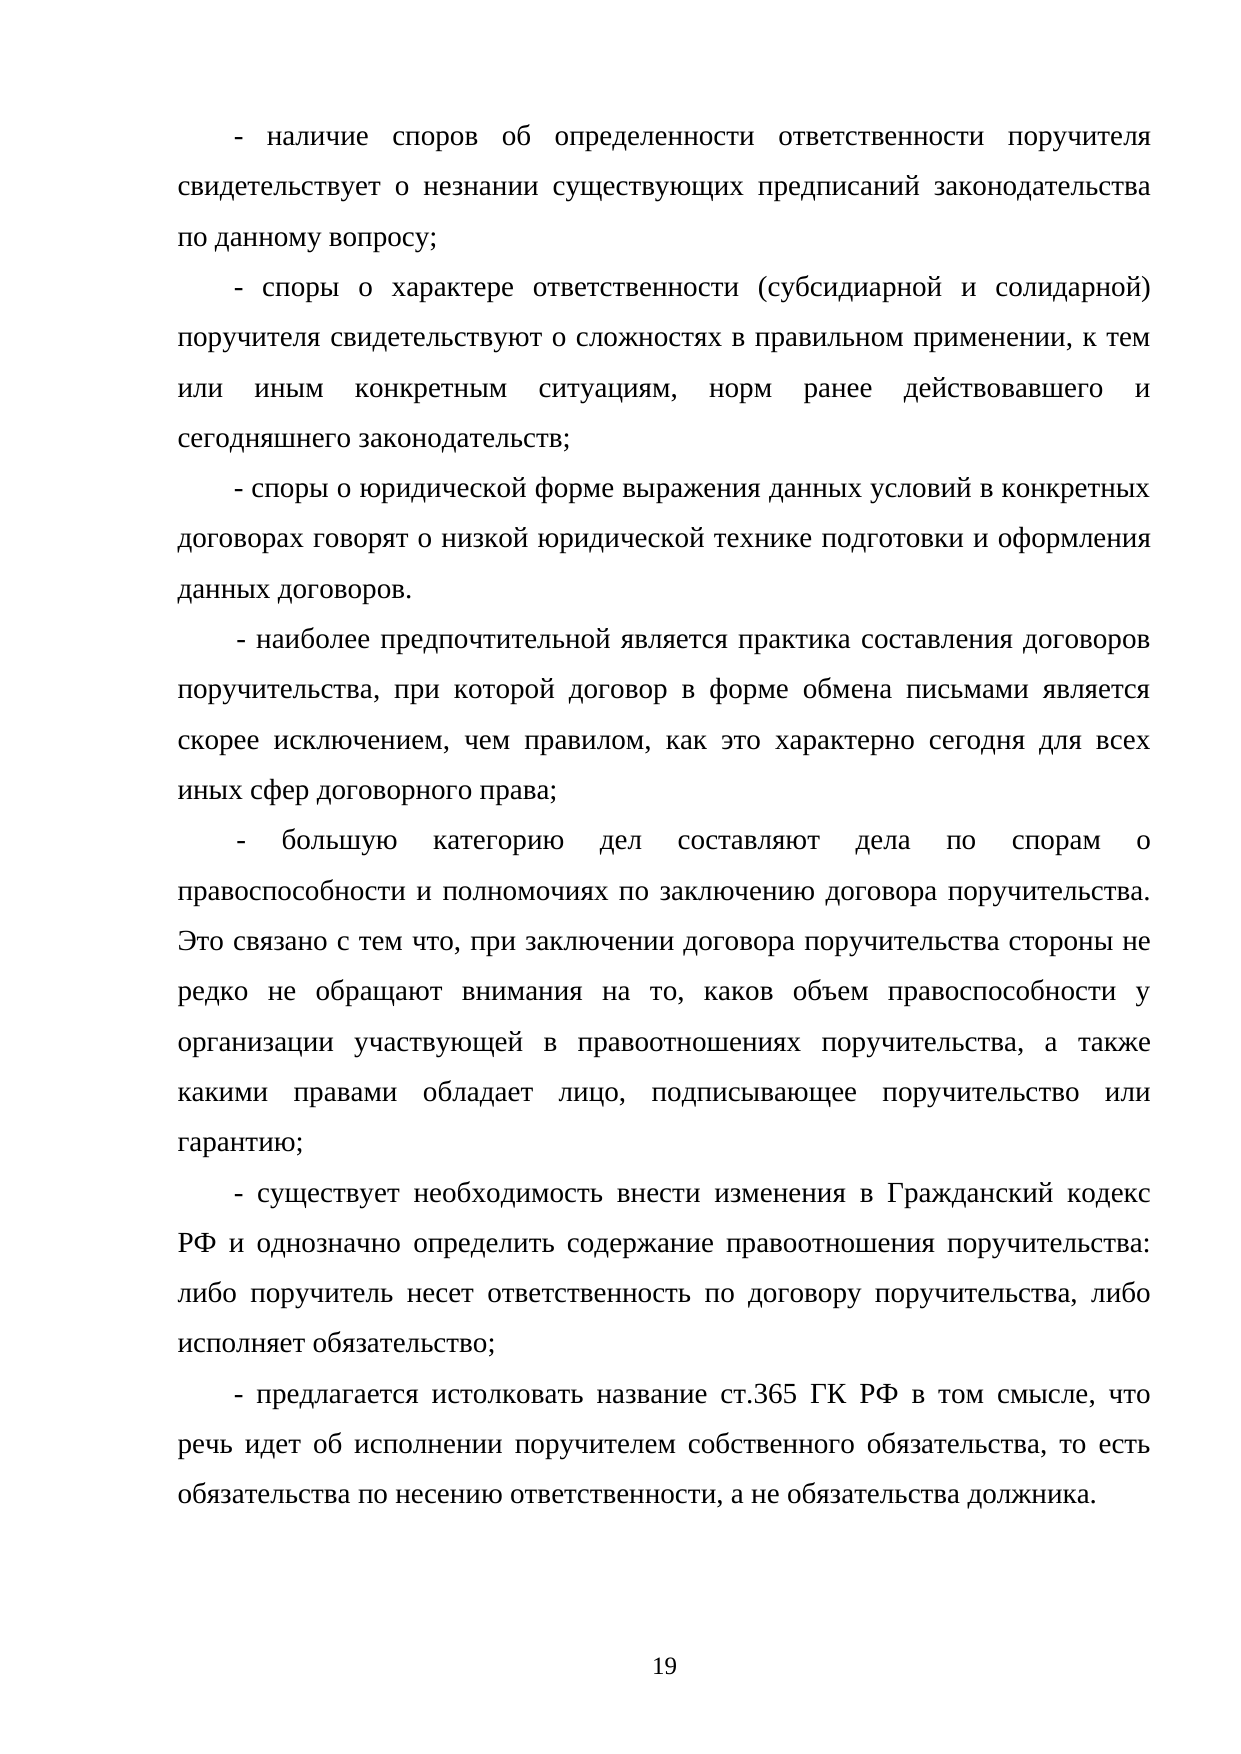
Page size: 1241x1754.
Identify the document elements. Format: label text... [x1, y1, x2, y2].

text - наиболее предпочтительной является практика составления договоров поручительства, при которой договор в форме обмена письмами является скорее исключением, чем правилом, как это характерно сегодня для всех иных сфер договорного права; [177, 621, 1152, 806]
text - споры о юридической форме выражения данных условий в конкретных договорах говорят о низкой юридической технике подготовки и оформления данных договоров. [177, 470, 1152, 604]
text - предлагается истолковать название ст.365 ГК РФ в том смысле, что речь идет об исполнении поручителем собственного обязательства, то есть обязательства по несению ответственности, а не обязательства должника. [177, 1376, 1152, 1510]
text - существует необходимость внести изменения в Гражданский кодекс РФ и однозначно определить содержание правоотношения поручительства: либо поручитель несет ответственность по договору поручительства, либо исполняет обязательство; [177, 1175, 1152, 1359]
text - наличие споров об определенности ответственности поручителя свидетельствует о незнании существующих предписаний законодательства по данному вопросу; [177, 118, 1152, 252]
text - споры о характере ответственности (субсидиарной и солидарной) поручителя свидетельствуют о сложностях в правильном применении, к тем или иным конкретным ситуациям, норм ранее действовавшего и сегодняшнего законодательств; [177, 269, 1152, 453]
text - большую категорию дел составляют дела по спорам о правоспособности и полномочиях по заключению договора поручительства. Это связано с тем что, при заключении договора поручительства стороны не редко не обращают внимания на то, каков объем правоспособности у организации участвующей в правоотношениях поручительства, а также какими правами обладает лицо, подписывающее поручительство или гарантию; [177, 822, 1152, 1158]
